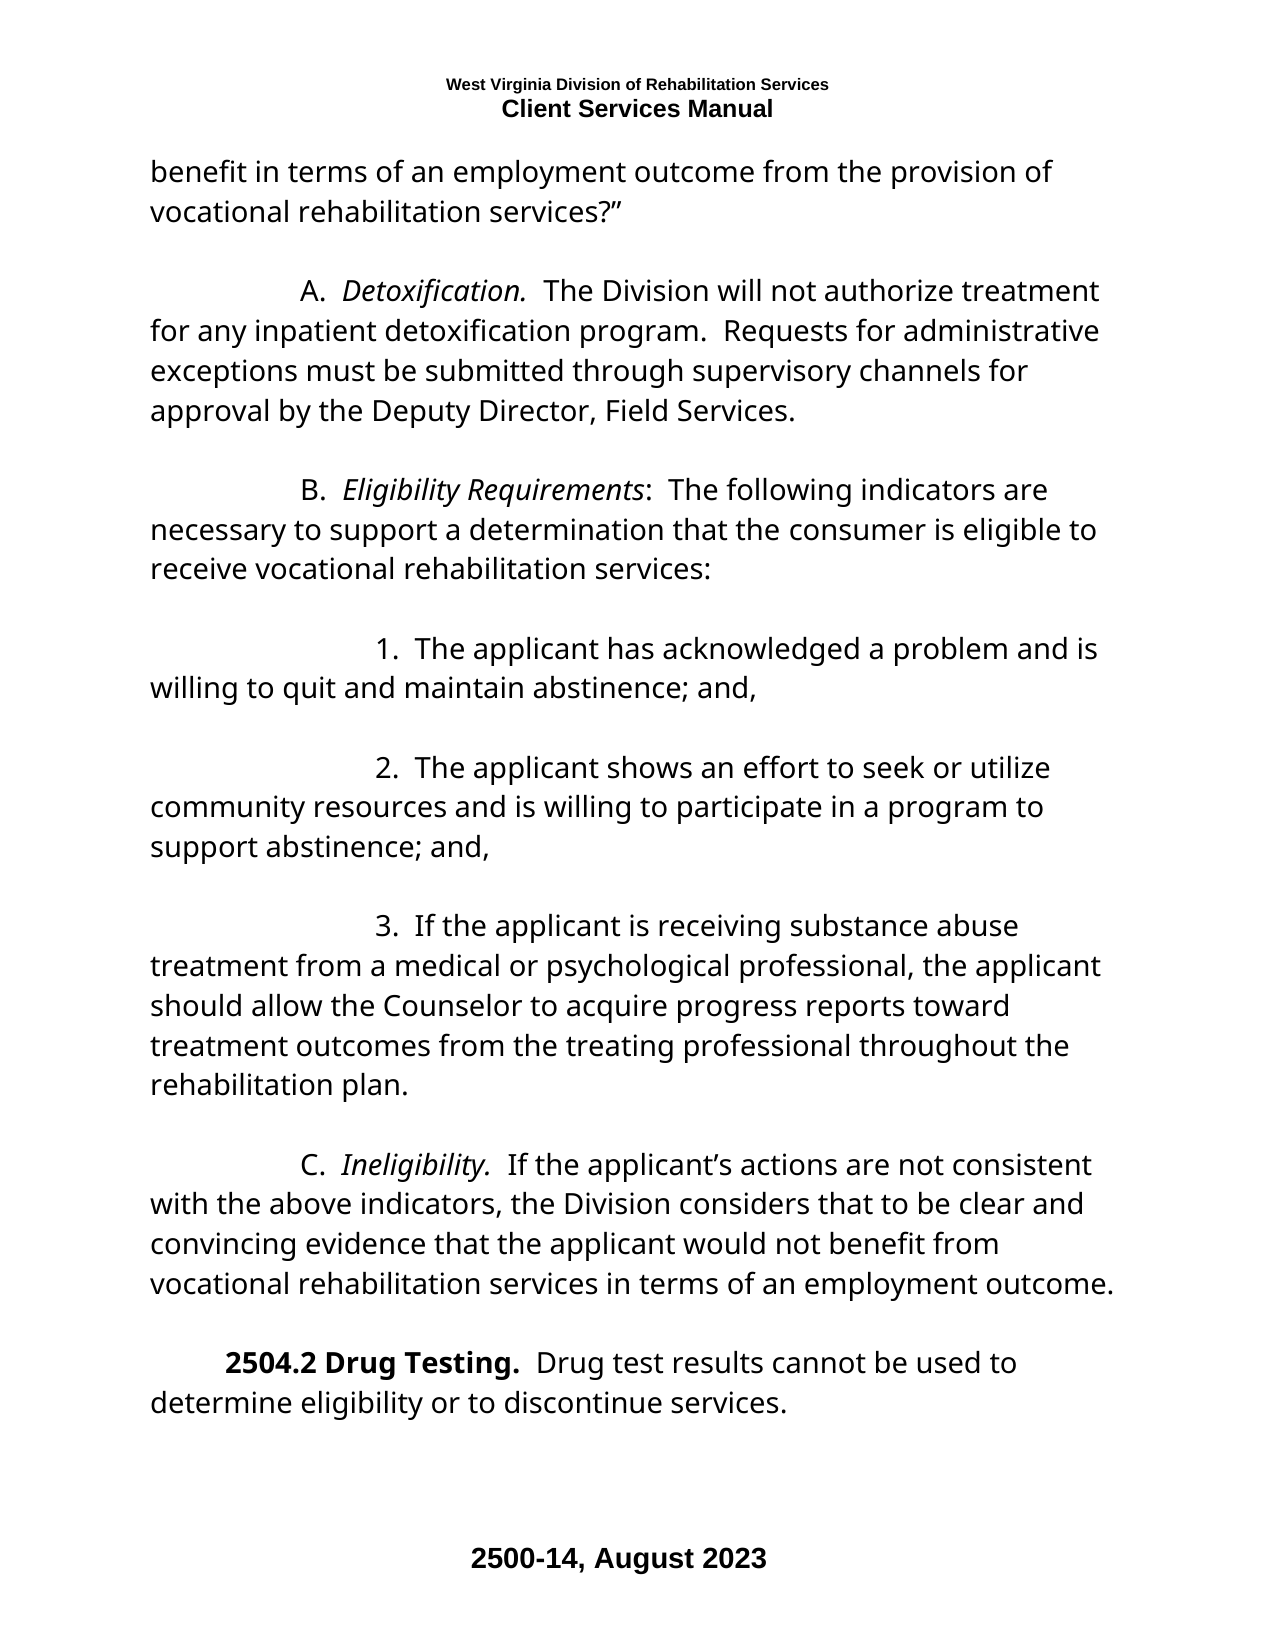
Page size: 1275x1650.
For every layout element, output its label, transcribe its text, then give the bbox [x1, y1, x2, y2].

text C. Ineligibility. If the applicant’s actions are not consistent with the above indicators, the Division considers that to be clear and convincing evidence that the applicant would not benefit from vocational rehabilitation services in terms of an employment outcome. [150, 1144, 1125, 1303]
text A. Detoxification. The Division will not authorize treatment for any inpatient detoxification program. Requests for administrative exceptions must be submitted through supervisory channels for approval by the Deputy Director, Field Services. [150, 271, 1125, 429]
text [150, 152, 1125, 231]
text 2504.2 Drug Testing. Drug test results cannot be used to determine eligibility or to discontinue services. [150, 1342, 1125, 1422]
text 3. If the applicant is receiving substance abuse treatment from a medical or psychological professional, the applicant should allow the Counselor to acquire progress reports toward treatment outcomes from the treating professional throughout the rehabilitation plan. [150, 906, 1125, 1104]
text 2. The applicant shows an effort to seek or utilize community resources and is willing to participate in a program to support abstinence; and, [150, 747, 1125, 866]
text 1. The applicant has acknowledged a problem and is willing to quit and maintain abstinence; and, [150, 628, 1125, 707]
text B. Eligibility Requirements: The following indicators are necessary to support a determination that the consumer is eligible to receive vocational rehabilitation services: [150, 469, 1125, 588]
